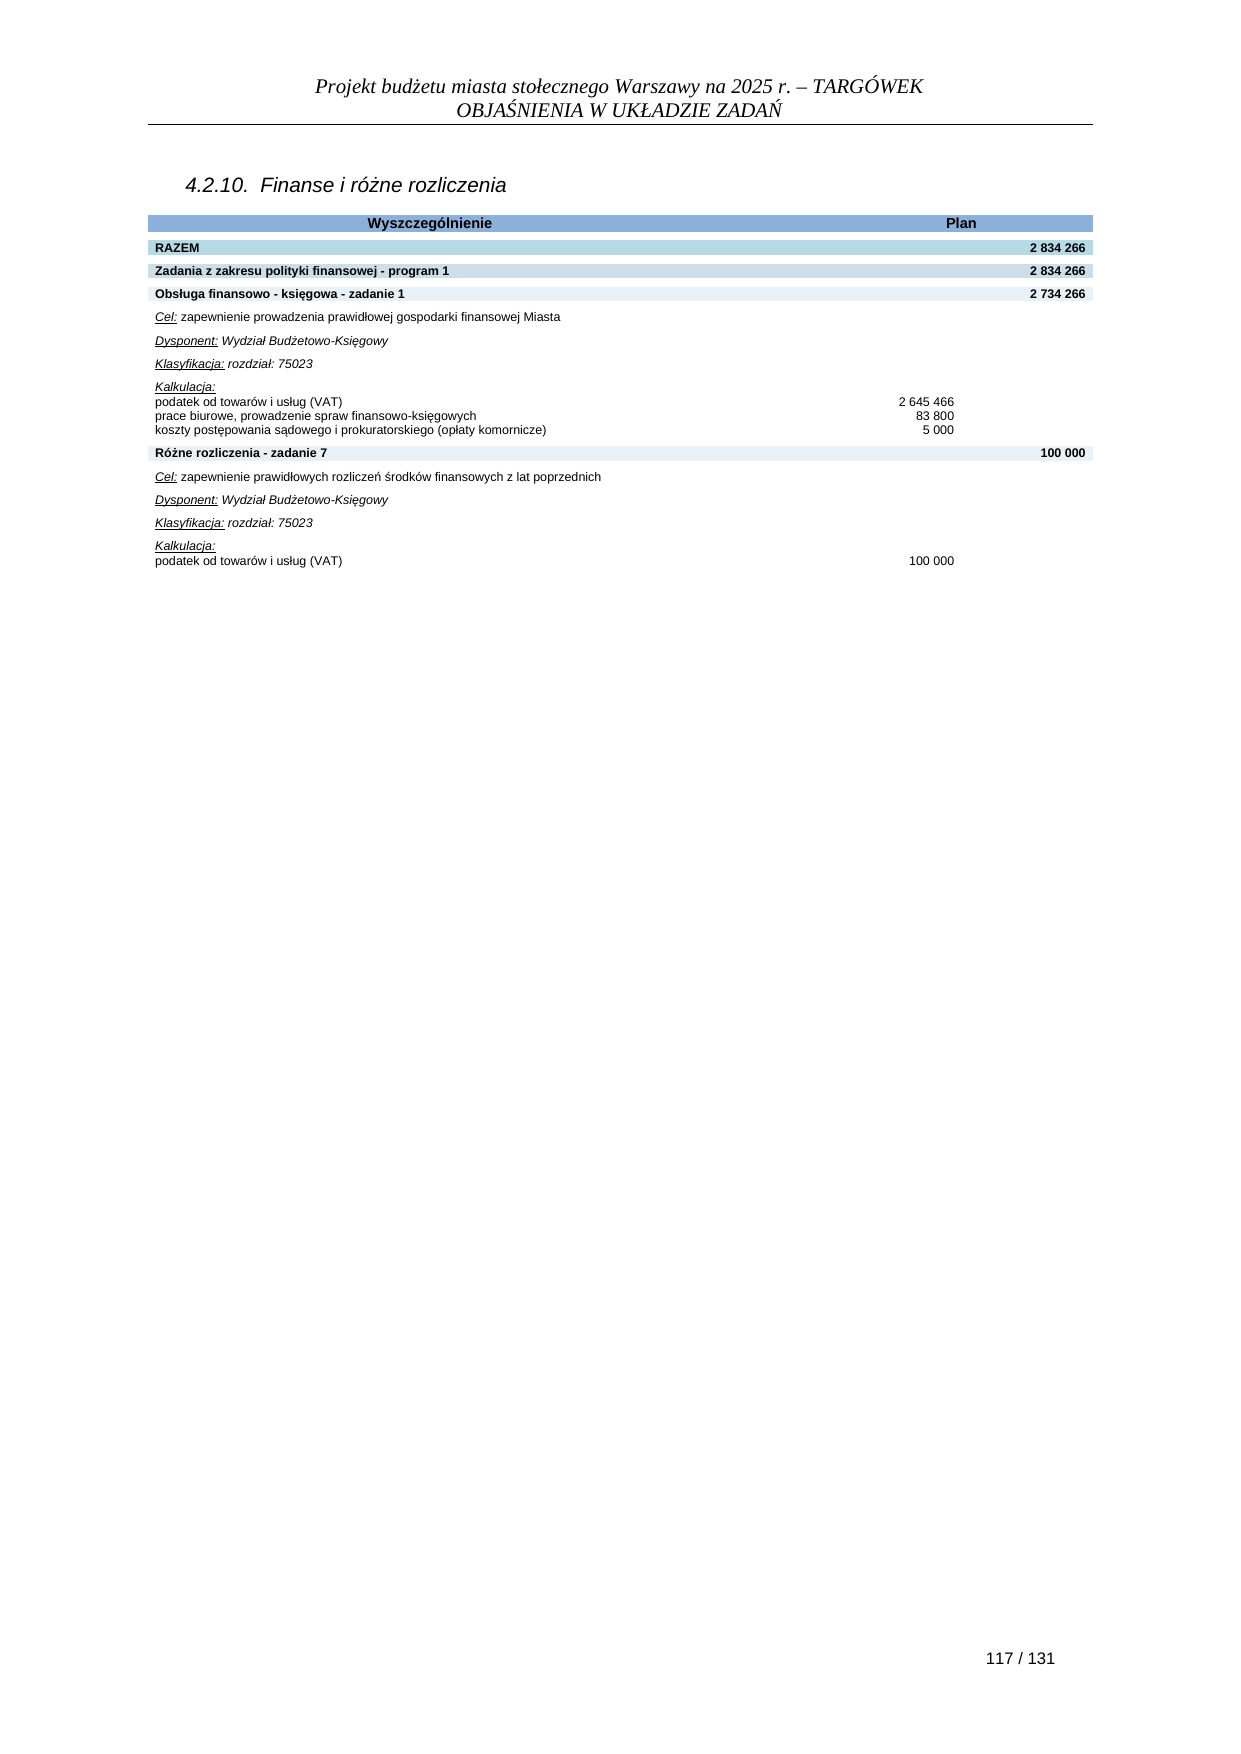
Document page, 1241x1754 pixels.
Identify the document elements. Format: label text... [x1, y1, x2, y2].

subtitle Finanse i różne rozliczenia [185, 173, 1093, 197]
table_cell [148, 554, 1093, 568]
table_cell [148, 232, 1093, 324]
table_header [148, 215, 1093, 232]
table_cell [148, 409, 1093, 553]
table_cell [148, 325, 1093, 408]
